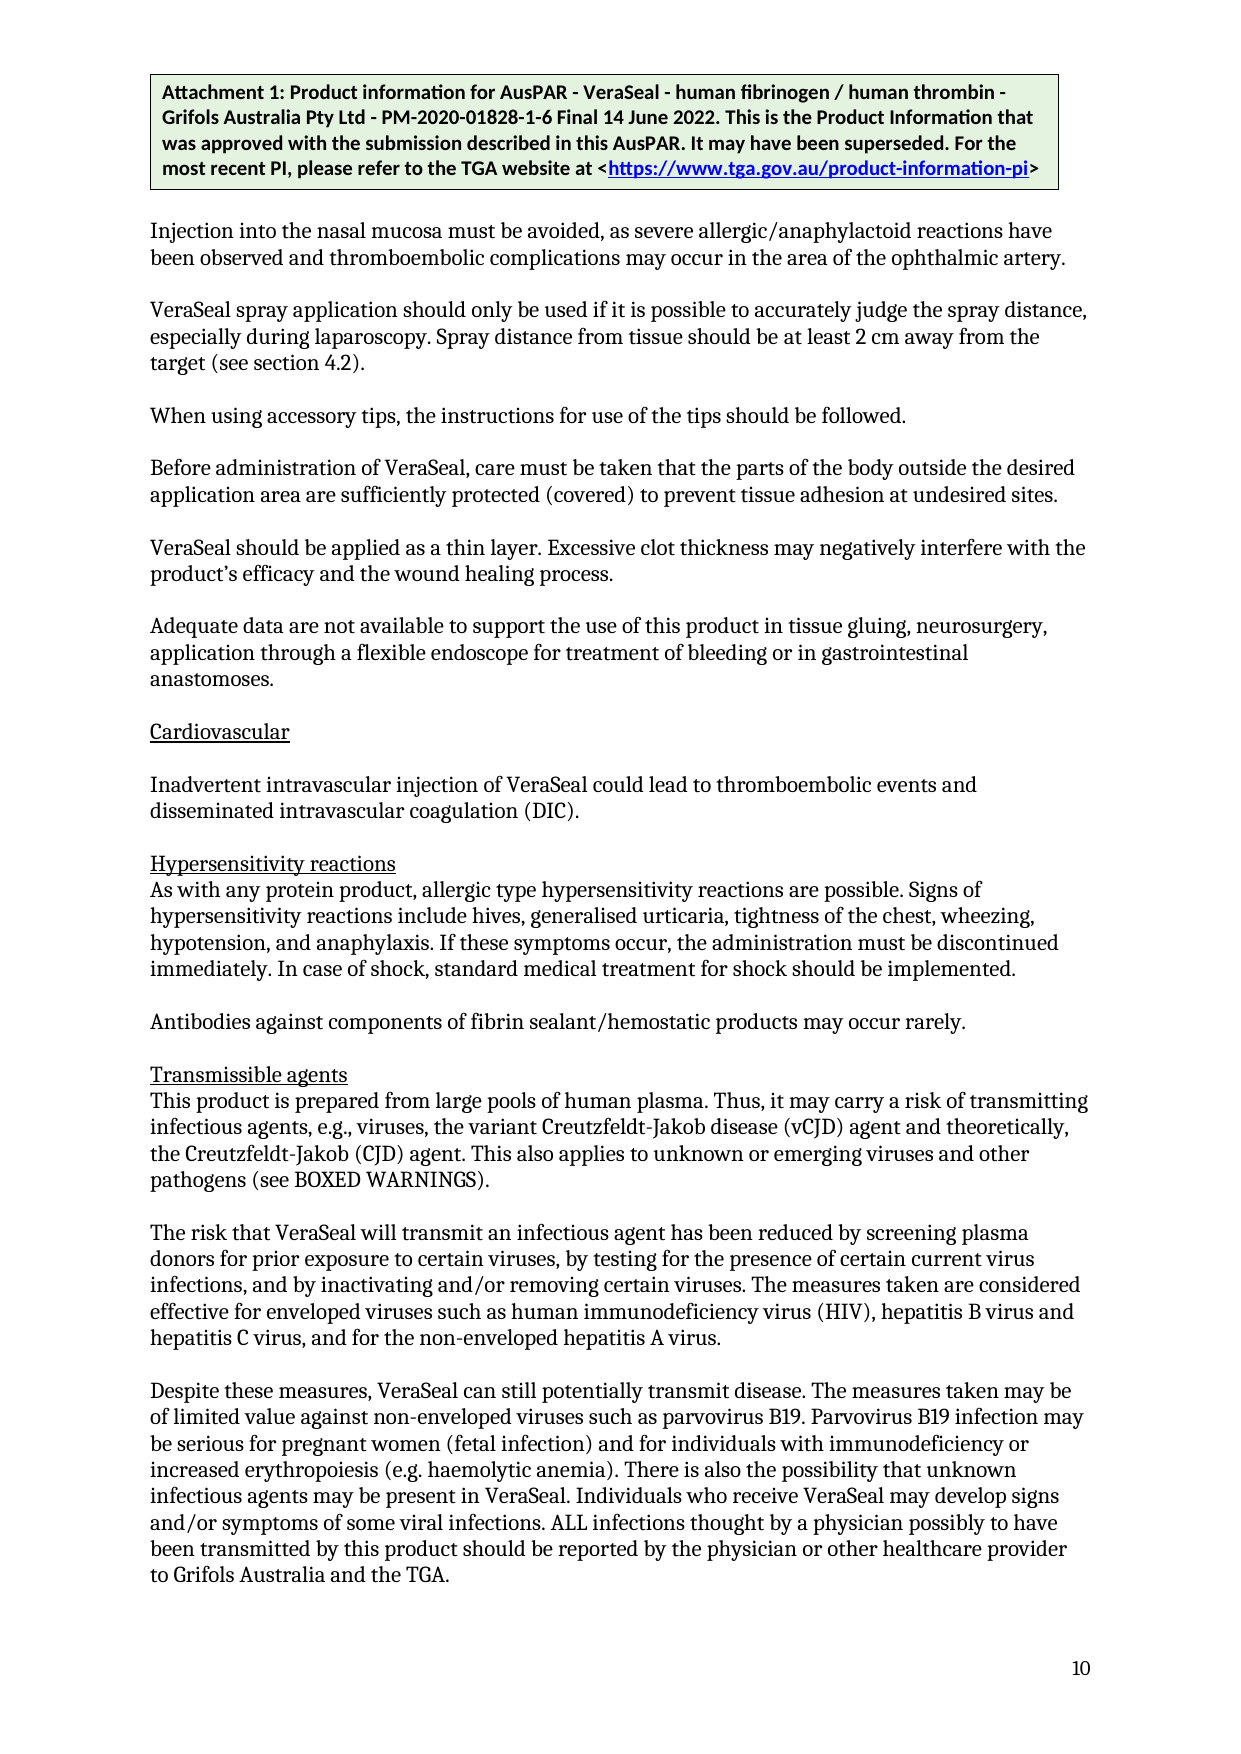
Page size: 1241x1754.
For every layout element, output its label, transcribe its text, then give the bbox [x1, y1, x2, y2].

text Despite these measures, VeraSeal can still potentially transmit disease. The measures taken may be of limited value against non-enveloped viruses such as parvovirus B19. Parvovirus B19 infection may be serious for pregnant women (fetal infection) and for individuals with immunodeficiency or increased erythropoiesis (e.g. haemolytic anemia). There is also the possibility that unknown infectious agents may be present in VeraSeal. Individuals who receive VeraSeal may develop signs and/or symptoms of some viral infections. ALL infections thought by a physician possibly to have been transmitted by this product should be reported by the physician or other healthcare provider to Grifols Australia and the TGA. [150, 1378, 1090, 1588]
text Antibodies against components of fibrin sealant/hemostatic products may occur rarely. [150, 1009, 1090, 1035]
text VeraSeal should be applied as a thin layer. Excessive clot thickness may negatively interfere with the product’s efficacy and the wound healing process. [150, 534, 1090, 587]
text This product is prepared from large pools of human plasma. Thus, it may carry a risk of transmitting infectious agents, e.g., viruses, the variant Creutzfeldt-Jakob disease (vCJD) agent and theoretically, the Creutzfeldt-Jakob (CJD) agent. This also applies to unknown or emerging viruses and other pathogens (see BOXED WARNINGS). [150, 1088, 1090, 1193]
text As with any protein product, allergic type hypersensitivity reactions are possible. Signs of hypersensitivity reactions include hives, generalised urticaria, tightness of the chest, wheezing, hypotension, and anaphylaxis. If these symptoms occur, the administration must be discontinued immediately. In case of shock, standard medical treatment for shock should be implemented. [150, 877, 1090, 982]
text Transmissible agents [150, 1061, 1090, 1088]
text Hypersensitivity reactions [150, 851, 1090, 877]
text Cardiovascular [150, 719, 1090, 745]
text The risk that VeraSeal will transmit an infectious agent has been reduced by screening plasma donors for prior exposure to certain viruses, by testing for the presence of certain current virus infections, and by inactivating and/or removing certain viruses. The measures taken are considered effective for enveloped viruses such as human immunodeficiency virus (HIV), hepatitis B virus and hepatitis C virus, and for the non-enveloped hepatitis A virus. [150, 1219, 1090, 1351]
text Inadvertent intravascular injection of VeraSeal could lead to thromboembolic events and disseminated intravascular coagulation (DIC). [150, 771, 1090, 824]
text Adequate data are not available to support the use of this product in tissue gluing, neurosurgery, application through a flexible endoscope for treatment of bleeding or in gastrointestinal anastomoses. [150, 613, 1090, 692]
text VeraSeal spray application should only be used if it is possible to accurately judge the spray distance, especially during laparoscopy. Spray distance from tissue should be at least 2 cm away from the target (see section 4.2). [150, 297, 1090, 376]
text When using accessory tips, the instructions for use of the tips should be followed. [150, 402, 1090, 429]
text Before administration of VeraSeal, care must be taken that the parts of the body outside the desired application area are sufficiently protected (covered) to prevent tissue adhesion at undesired sites. [150, 455, 1090, 508]
text Injection into the nasal mucosa must be avoided, as severe allergic/anaphylactoid reactions have been observed and thromboembolic complications may occur in the area of the ophthalmic artery. [150, 218, 1090, 271]
